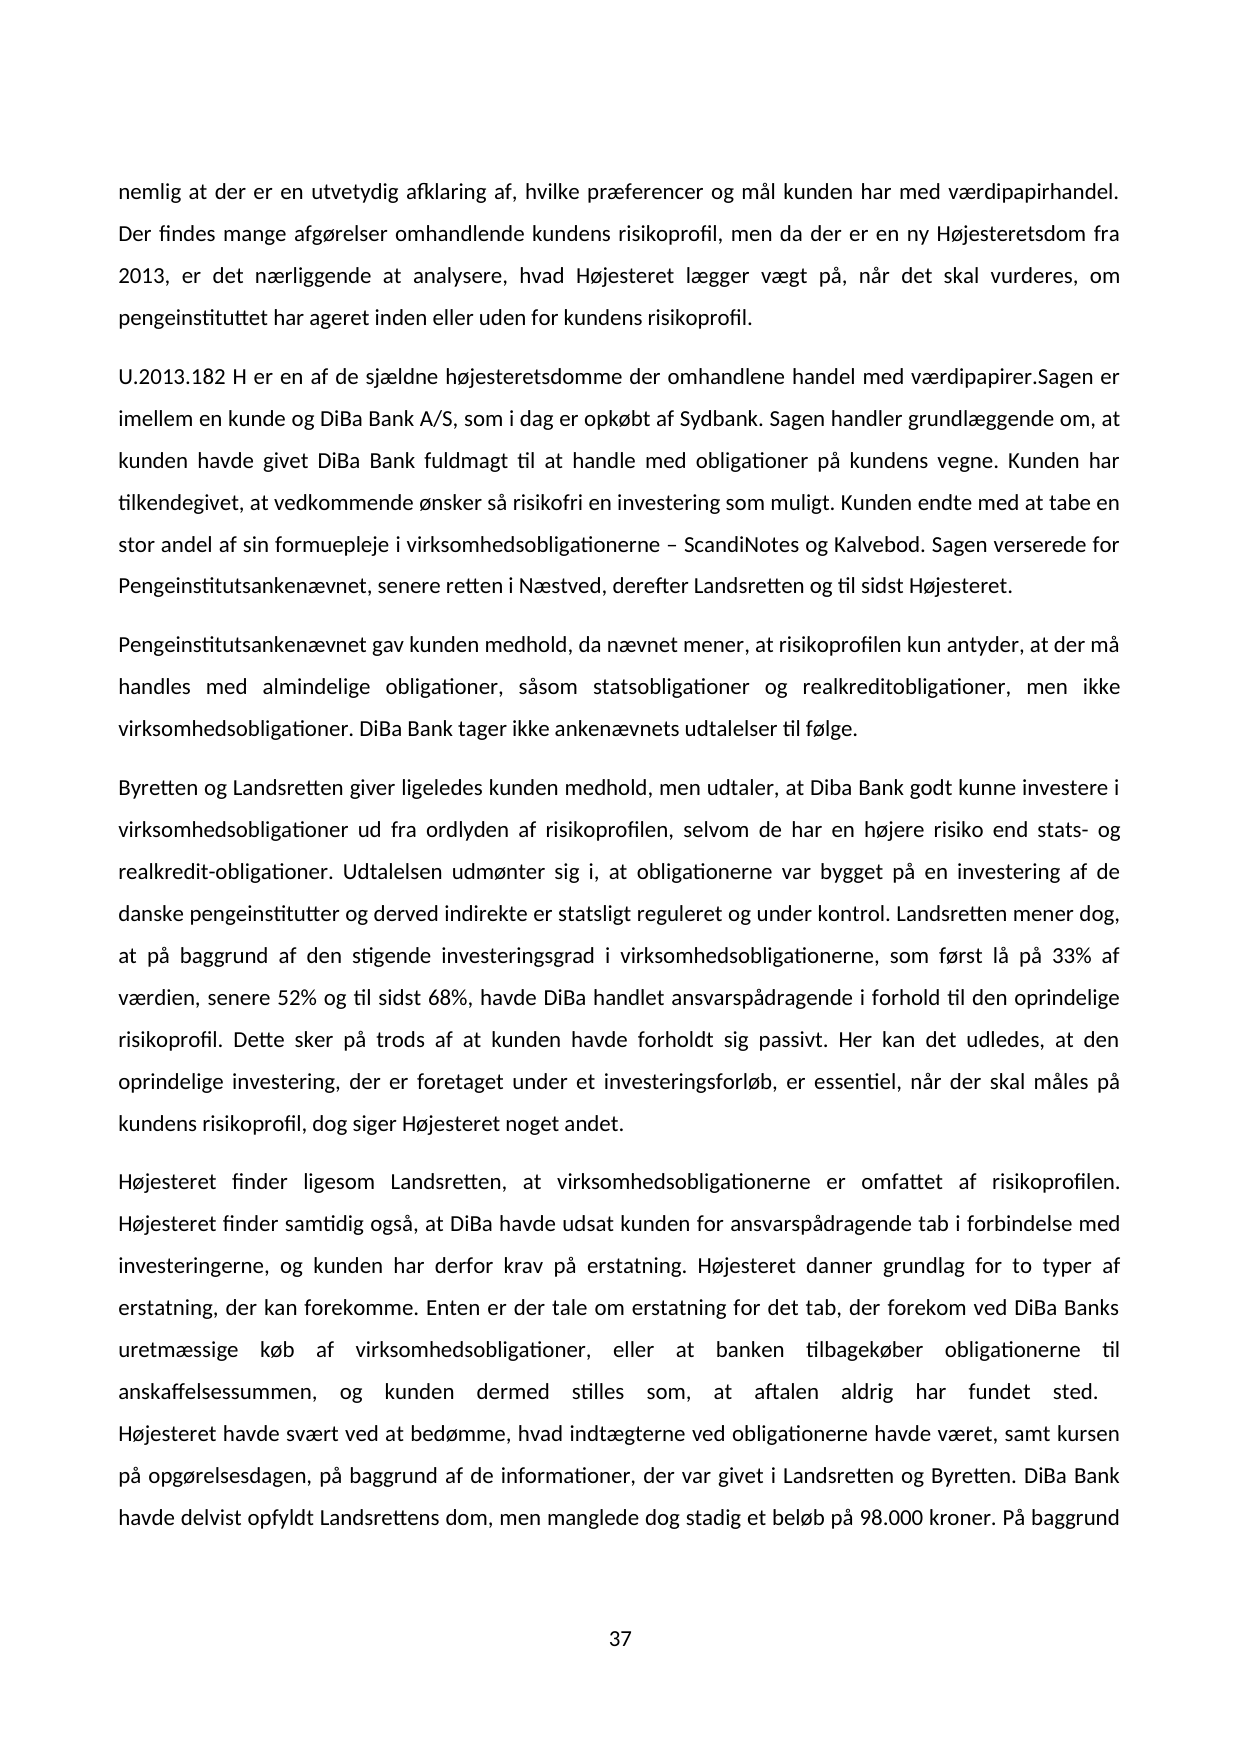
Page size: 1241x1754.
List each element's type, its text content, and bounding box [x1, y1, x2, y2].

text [118, 177, 1122, 331]
text Pengeinstitutsankenævnet gav kunden medhold, da nævnet mener, at risikoprofilen kun antyder, at der må handles med almindelige obligationer, såsom statsobligationer og realkreditobligationer, men ikke virksomhedsobligationer. DiBa Bank tager ikke ankenævnets udtalelser til følge. [118, 630, 1122, 742]
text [118, 1167, 1122, 1531]
text U.2013.182 H er en af de sjældne højesteretsdomme der omhandlene handel med værdipapirer.Sagen er imellem en kunde og DiBa Bank A/S, som i dag er opkøbt af Sydbank. Sagen handler grundlæggende om, at kunden havde givet DiBa Bank fuldmagt til at handle med obligationer på kundens vegne. Kunden har tilkendegivet, at vedkommende ønsker så risikofri en investering som muligt. Kunden endte med at tabe en stor andel af sin formuepleje i virksomhedsobligationerne – ScandiNotes og Kalvebod. Sagen verserede for Pengeinstitutsankenævnet, senere retten i Næstved, derefter Landsretten og til sidst Højesteret. [118, 362, 1122, 600]
text Byretten og Landsretten giver ligeledes kunden medhold, men udtaler, at Diba Bank godt kunne investere i virksomhedsobligationer ud fra ordlyden af risikoprofilen, selvom de har en højere risiko end stats- og realkredit-obligationer. Udtalelsen udmønter sig i, at obligationerne var bygget på en investering af de danske pengeinstitutter og derved indirekte er statsligt reguleret og under kontrol. Landsretten mener dog, at på baggrund af den stigende investeringsgrad i virksomhedsobligationerne, som først lå på 33% af værdien, senere 52% og til sidst 68%, havde DiBa handlet ansvarspådragende i forhold til den oprindelige risikoprofil. Dette sker på trods af at kunden havde forholdt sig passivt. Her kan det udledes, at den oprindelige investering, der er foretaget under et investeringsforløb, er essentiel, når der skal måles på kundens risikoprofil, dog siger Højesteret noget andet. [118, 773, 1122, 1137]
